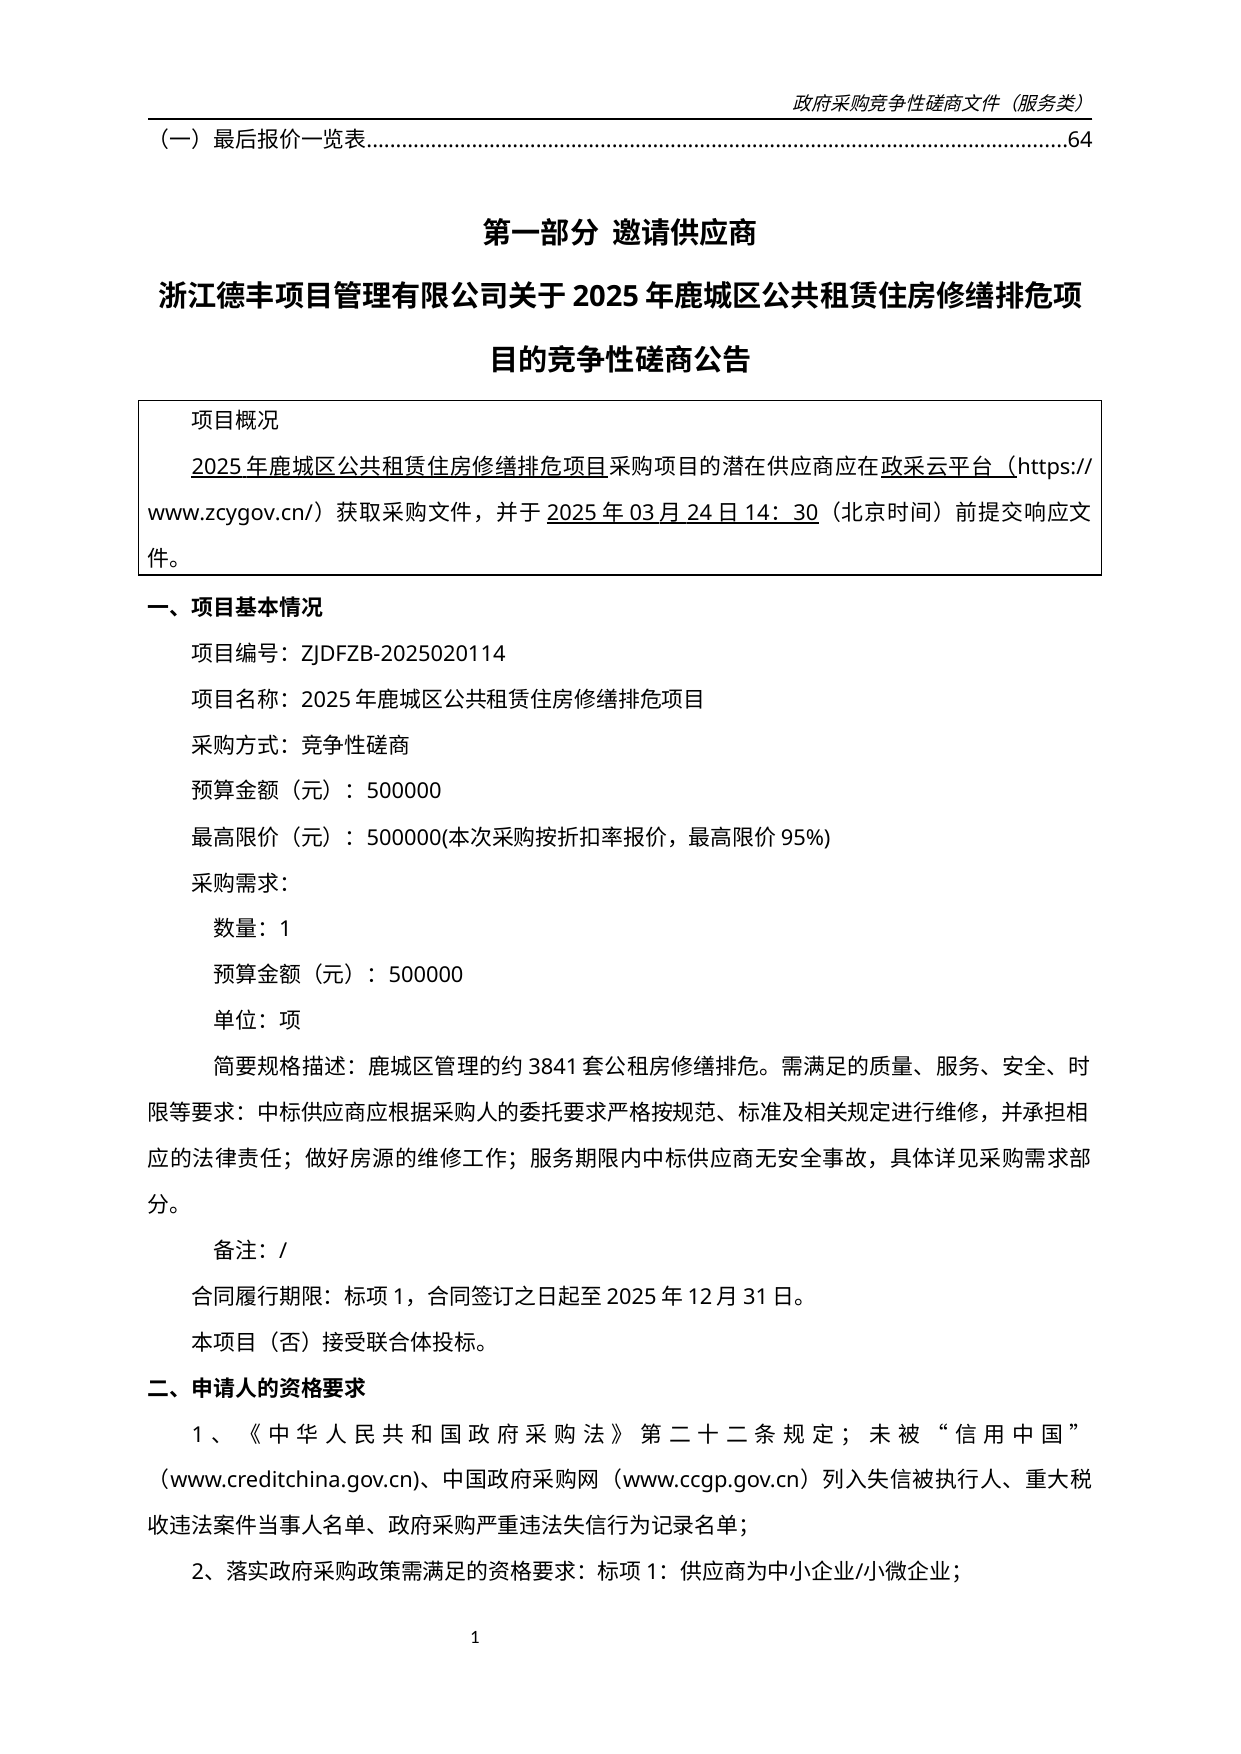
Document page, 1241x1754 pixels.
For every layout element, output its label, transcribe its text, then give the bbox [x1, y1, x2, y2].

text 一、项目基本情况 [148, 590, 1092, 621]
text 数量：1 [148, 911, 1092, 943]
text 项目名称：2025年鹿城区公共租赁住房修缮排危项目 [148, 682, 1092, 713]
subtitle 二、申请人的资格要求 [148, 1371, 1092, 1402]
text 2025年鹿城区公共租赁住房修缮排危项目采购项目的潜在供应商应在政采云平台（https://www.zcygov.cn/）获取采购文件，并于2025年03月24日14：30（北京时间）前提交响应文件。 [139, 446, 1101, 574]
text （一）最后报价一览表 64 [148, 122, 1092, 154]
text 预算金额（元）：500000 [148, 773, 1092, 805]
subtitle 1、《中华人民共和国政府采购法》第二十二条规定；未被“信用中国”（www.creditchina.gov.cn)、中国政府采购网（www.ccgp.gov.cn）列入失信被执行人、重大税收违法案件当事人名单、政府采购严重违法失信行为记录名单； [148, 1417, 1092, 1540]
text 采购需求： [148, 866, 1092, 897]
text 简要规格描述：鹿城区管理的约3841套公租房修缮排危。需满足的质量、服务、安全、时限等要求：中标供应商应根据采购人的委托要求严格按规范、标准及相关规定进行维修，并承担相应的法律责任；做好房源的维修工作；服务期限内中标供应商无安全事故，具体详见采购需求部分。 [148, 1049, 1092, 1219]
text 本项目（否）接受联合体投标。 [148, 1325, 1092, 1357]
text 合同履行期限：标项1，合同签订之日起至2025年12月31日。 [148, 1279, 1092, 1311]
text 第一部分 邀请供应商 [148, 209, 1092, 252]
text 项目概况 [139, 401, 1101, 435]
text 2、落实政府采购政策需满足的资格要求：标项1：供应商为中小企业/小微企业； [148, 1554, 1092, 1586]
text 采购方式：竞争性磋商 [148, 728, 1092, 759]
text 浙江德丰项目管理有限公司关于2025年鹿城区公共租赁住房修缮排危项目的竞争性磋商公告 [148, 273, 1092, 379]
text 项目编号：ZJDFZB-2025020114 [148, 636, 1092, 667]
text 单位：项 [148, 1003, 1092, 1035]
text 预算金额（元）：500000 [148, 957, 1092, 989]
text 最高限价（元）：500000(本次采购按折扣率报价，最高限价95%) [148, 819, 1092, 851]
text 备注：/ [148, 1233, 1092, 1264]
